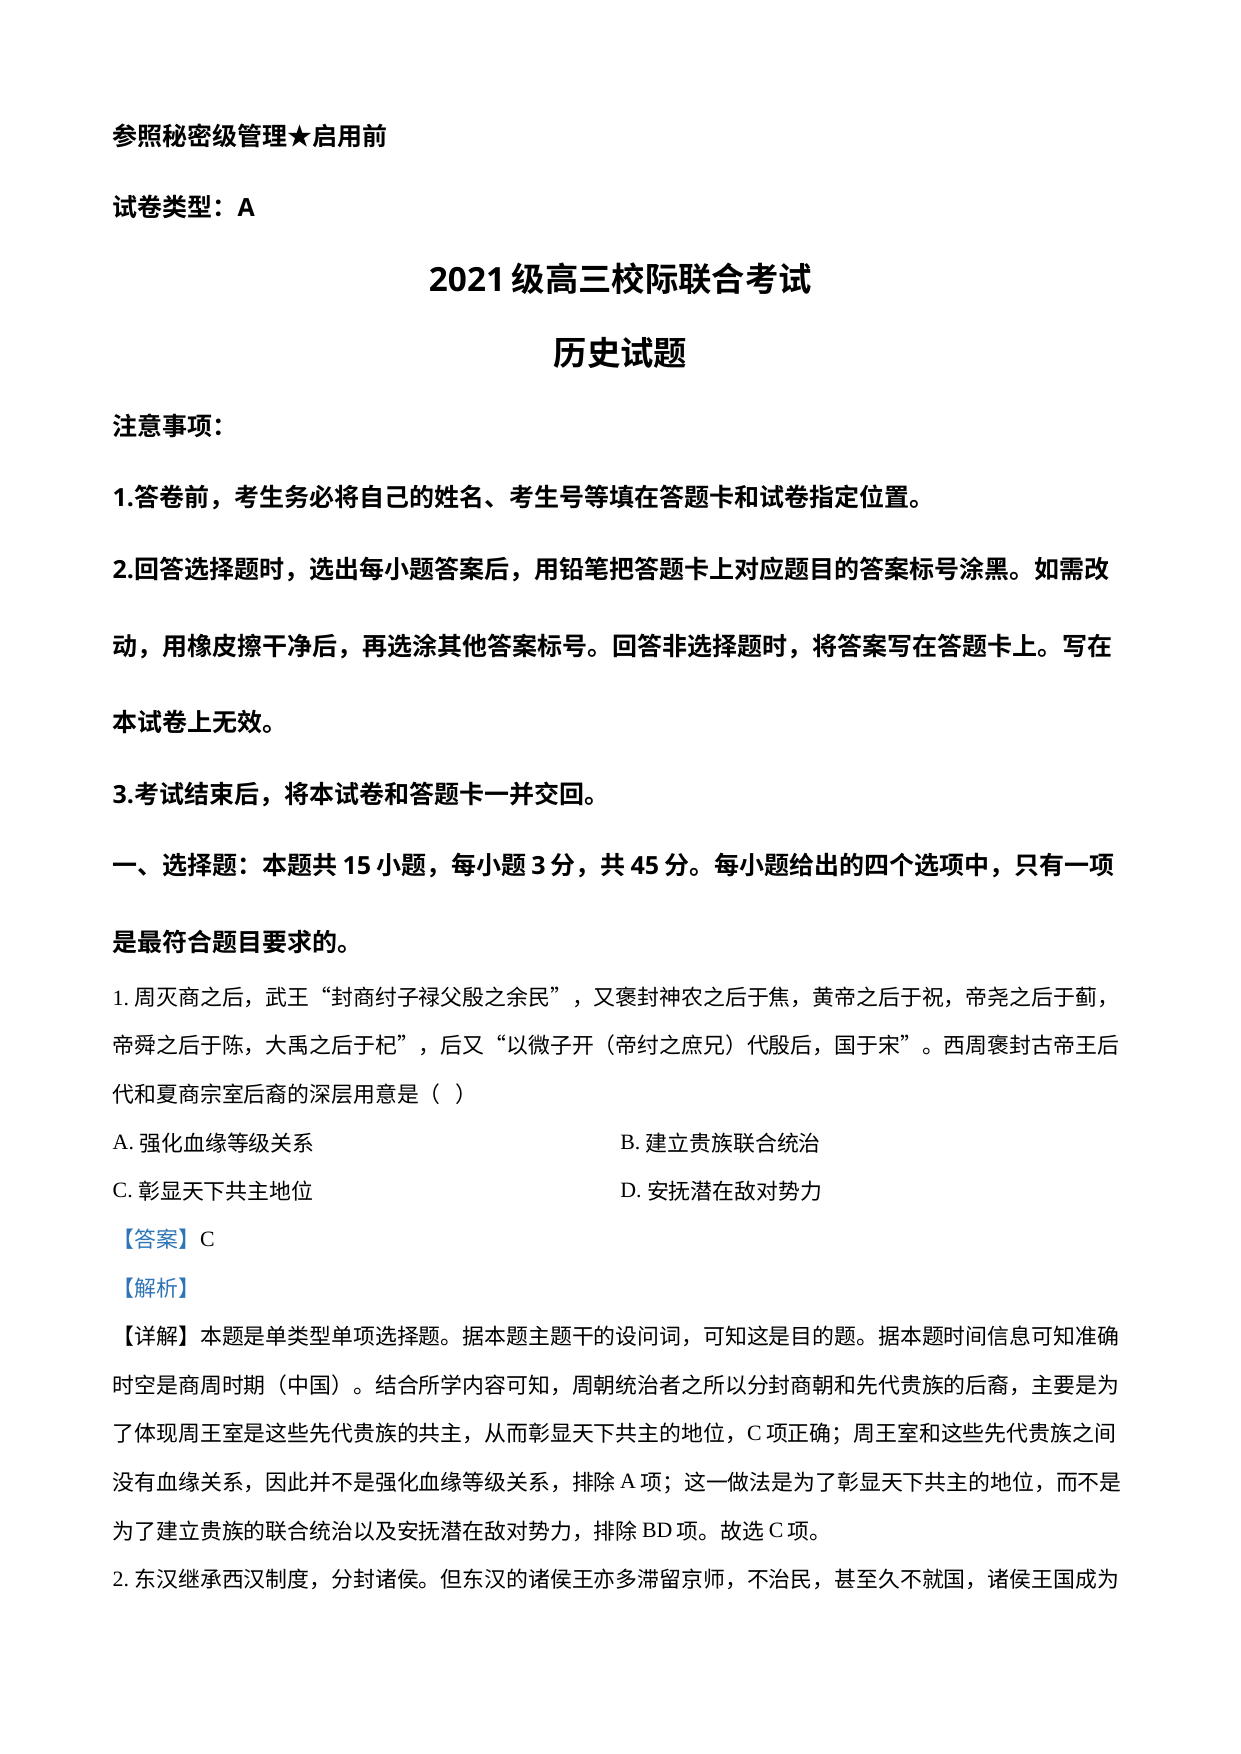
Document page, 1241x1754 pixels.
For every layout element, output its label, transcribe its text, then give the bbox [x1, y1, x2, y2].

text 注意事项： [112, 392, 1128, 457]
text 一、选择题：本题共15小题，每小题3分，共45分。每小题给出的四个选项中，只有一项是最符合题目要求的。 [112, 831, 1128, 973]
text A. 强化血缘等级关系 B. 建立贵族联合统治 [112, 1125, 1128, 1158]
text 1.答卷前，考生务必将自己的姓名、考生号等填在答题卡和试卷指定位置。 [112, 463, 1128, 528]
text 【解析】 [112, 1270, 1128, 1303]
text 历史试题 [112, 318, 1128, 383]
text C. 彰显天下共主地位 D. 安抚潜在敌对势力 [112, 1173, 1128, 1206]
text 【答案】C [112, 1222, 1128, 1254]
text 试卷类型：A [112, 173, 1128, 238]
text 1. 周灭商之后，武王“封商纣子禄父殷之余民”，又褒封神农之后于焦，黄帝之后于祝，帝尧之后于蓟，帝舜之后于陈，大禹之后于杞”，后又“以微子开（帝纣之庶兄）代殷后，国于宋”。西周褒封古帝王后代和夏商宗室后裔的深层用意是（ ） [112, 979, 1128, 1109]
text 3.考试结束后，将本试卷和答题卡一并交回。 [112, 760, 1128, 825]
text 2021级高三校际联合考试 [112, 245, 1128, 310]
text 【详解】本题是单类型单项选择题。据本题主题干的设问词，可知这是目的题。据本题时间信息可知准确时空是商周时期（中国）。结合所学内容可知，周朝统治者之所以分封商朝和先代贵族的后裔，主要是为了体现周王室是这些先代贵族的共主，从而彰显天下共主的地位，C项正确；周王室和这些先代贵族之间没有血缘关系，因此并不是强化血缘等级关系，排除A项；这一做法是为了彰显天下共主的地位，而不是为了建立贵族的联合统治以及安抚潜在敌对势力，排除BD项。故选C项。 [112, 1318, 1128, 1546]
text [112, 1562, 1128, 1594]
text 参照秘密级管理★启用前 [112, 102, 1128, 167]
text 2.回答选择题时，选出每小题答案后，用铅笔把答题卡上对应题目的答案标号涂黑。如需改动，用橡皮擦干净后，再选涂其他答案标号。回答非选择题时，将答案写在答题卡上。写在本试卷上无效。 [112, 535, 1128, 753]
